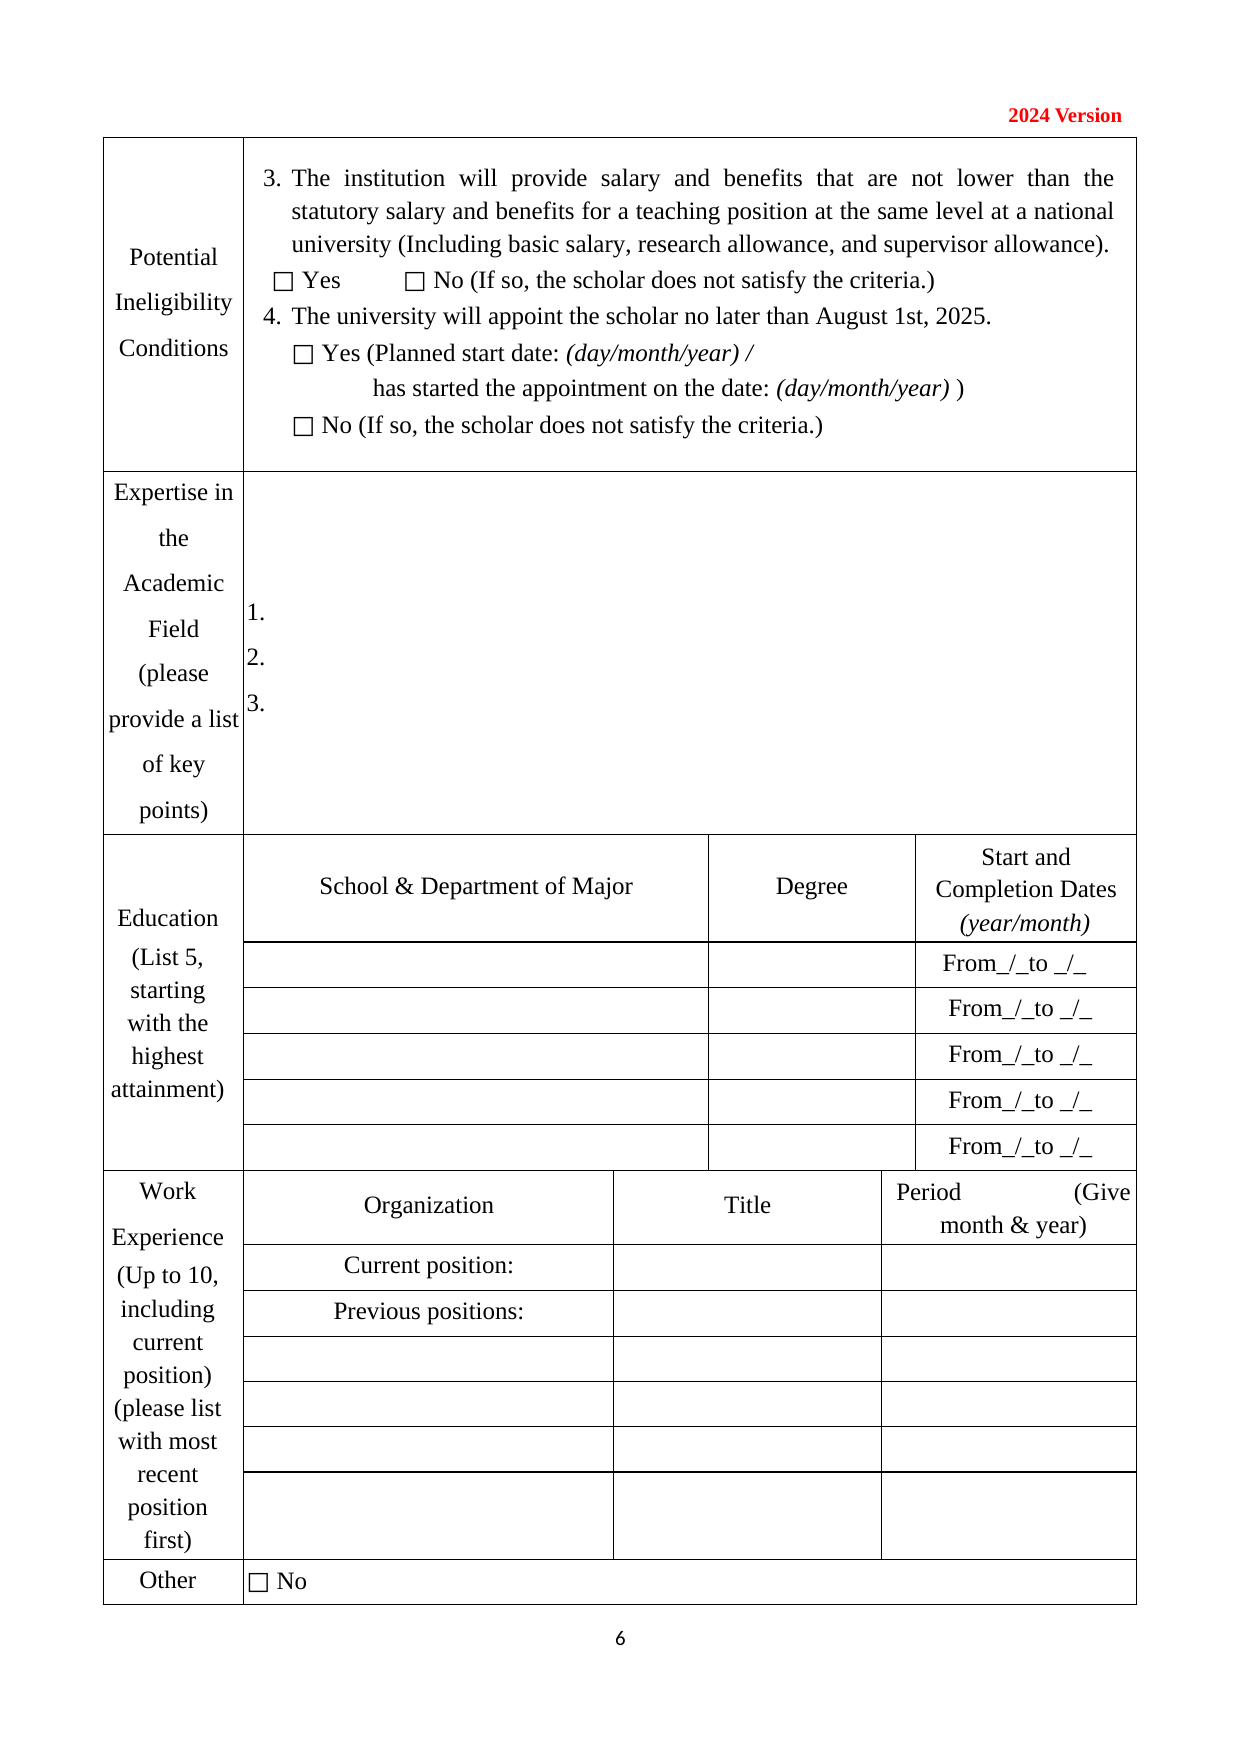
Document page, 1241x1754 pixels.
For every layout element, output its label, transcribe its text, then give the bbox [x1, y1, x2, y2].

table_cell [882, 1291, 1136, 1336]
table_cell [709, 1080, 915, 1124]
table_cell [244, 1125, 708, 1170]
table_cell Previous positions: [244, 1291, 613, 1336]
table_cell [709, 988, 915, 1033]
table_cell [614, 1337, 881, 1381]
table_cell Current position: [244, 1245, 613, 1290]
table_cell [104, 1560, 243, 1604]
table_cell [614, 1382, 881, 1426]
table_cell [709, 943, 915, 987]
table_cell [614, 1427, 881, 1471]
table_cell [882, 1382, 1136, 1426]
table_cell Start and Completion Dates (year/month) [916, 835, 1136, 941]
table_cell [614, 1245, 881, 1290]
table_cell [244, 988, 708, 1033]
table_cell Degree [709, 835, 915, 941]
table_cell [882, 1245, 1136, 1290]
table_cell [244, 1034, 708, 1078]
table_cell Work Experience (Up to 10, including current position) (please list with most recent position first) [104, 1171, 243, 1558]
table_cell [882, 1427, 1136, 1471]
table_cell 1. 2. 3. [244, 472, 1136, 834]
table_cell [882, 1473, 1136, 1558]
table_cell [244, 1560, 1136, 1604]
table_cell From_/_to _/_ [916, 1125, 1136, 1170]
table_cell Potential Ineligibility Conditions [104, 138, 243, 471]
table_cell Expertise in the Academic Field (please provide a list of key points) [104, 472, 243, 834]
table_cell From_/_to _/_ [916, 1034, 1136, 1078]
table_cell [244, 1337, 613, 1381]
table_cell [244, 1080, 708, 1124]
table_cell [244, 1382, 613, 1426]
table_cell School & Department of Major [244, 835, 708, 941]
table_cell Organization [244, 1171, 613, 1244]
table_cell From_/_to _/_ [916, 943, 1136, 987]
table_cell [614, 1291, 881, 1336]
table_cell [882, 1337, 1136, 1381]
table_cell Period (Give month & year) [882, 1171, 1136, 1244]
table_cell [709, 1034, 915, 1078]
table_cell Education (List 5, starting with the highest attainment) [104, 835, 243, 1170]
table_cell [244, 1473, 613, 1558]
table_cell [709, 1125, 915, 1170]
table_cell From_/_to _/_ [916, 1080, 1136, 1124]
table_cell [614, 1473, 881, 1558]
table_cell [244, 943, 708, 987]
table_cell [244, 1427, 613, 1471]
table_cell Title [614, 1171, 881, 1244]
table_cell The institution will provide salary and benefits that are not lower than the statutory salary and benefits for a teaching position at the same level at a national university (Including basic salary, research allowance, and supervisor allowance). □ Yes □ No (If so, the scholar does not satisfy the criteria.) The university will appoint the scholar no later than August 1st, 2025. □ Yes (Planned start date: (day/month/year) / has started the appointment on the date: (day/month/year) ) □ No (If so, the scholar does not satisfy the criteria.) [244, 138, 1136, 471]
table_cell From_/_to _/_ [916, 988, 1136, 1033]
